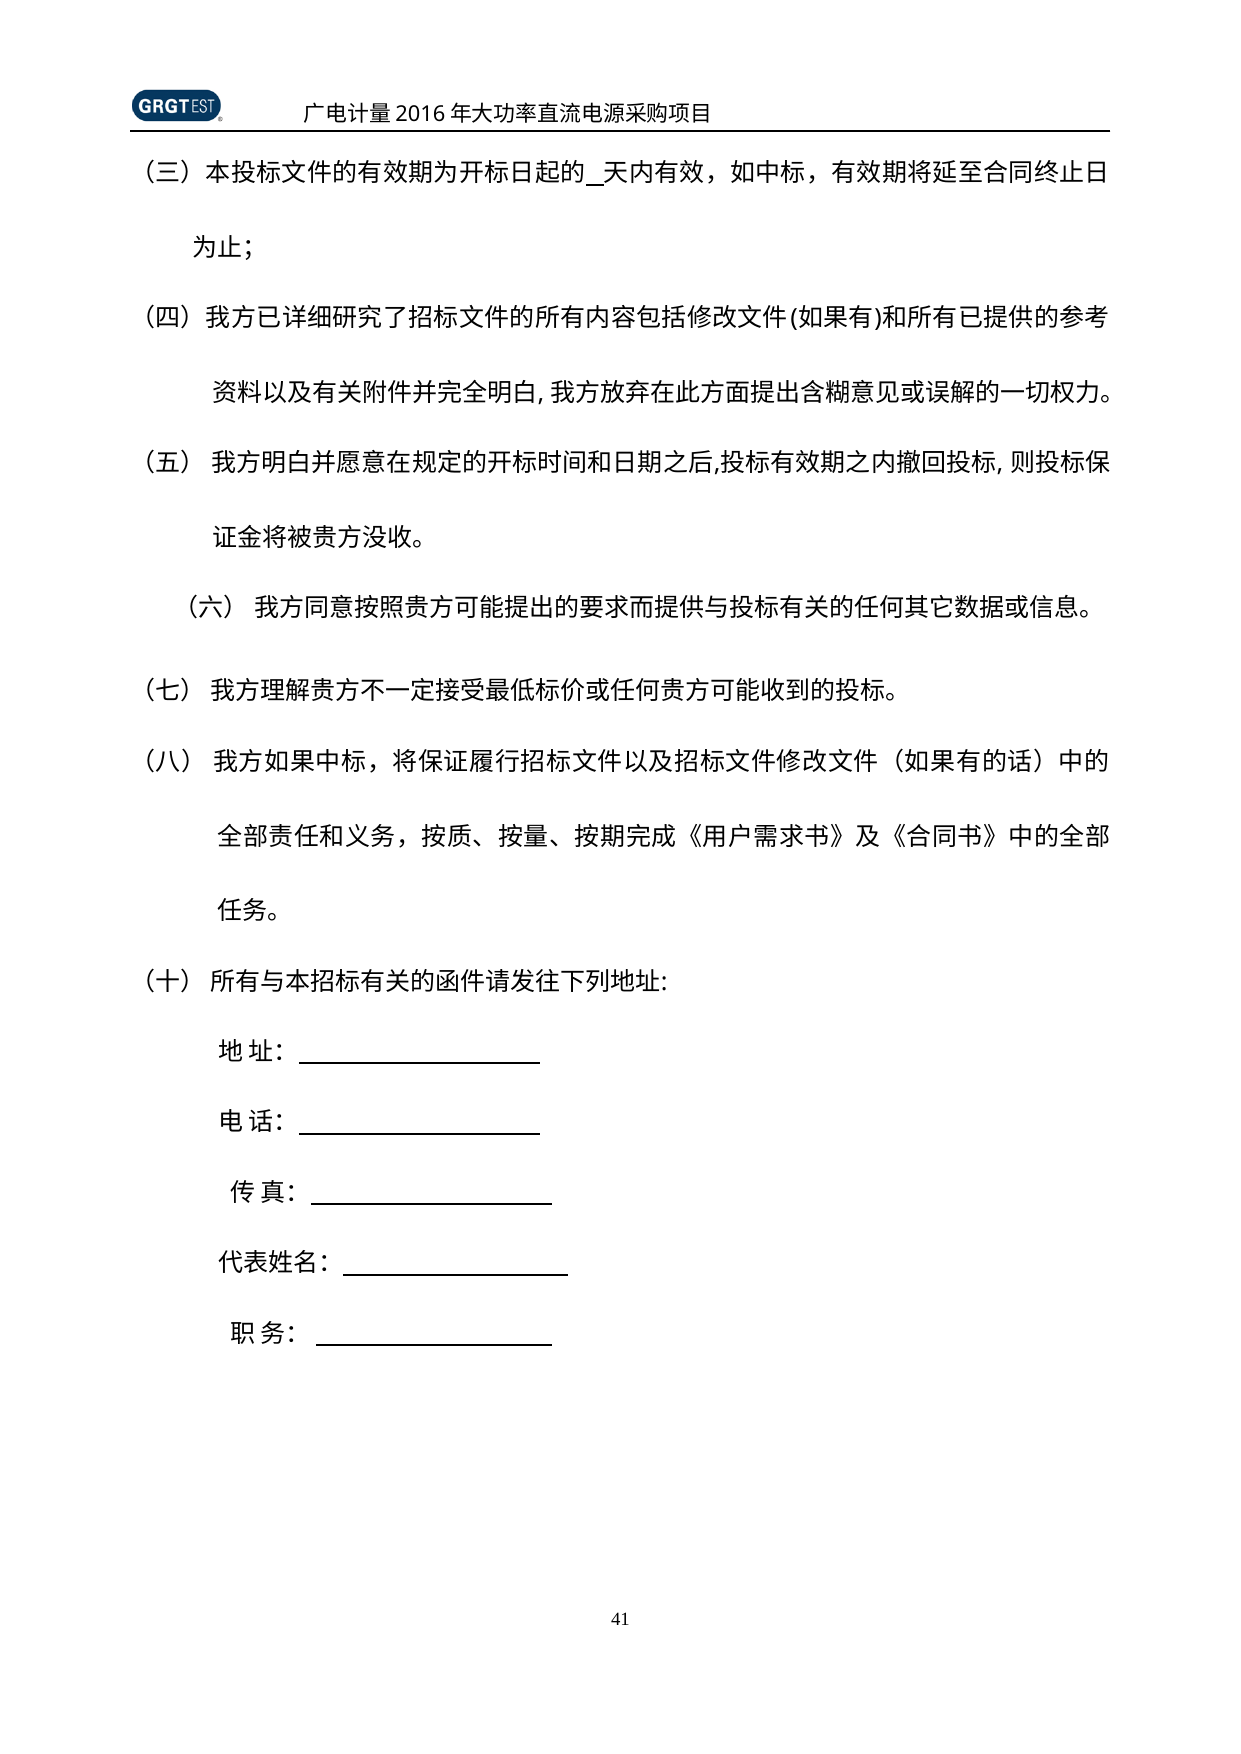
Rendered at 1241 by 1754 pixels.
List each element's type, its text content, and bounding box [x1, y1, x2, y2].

text （三）本投标文件的有效期为开标日起的 天内有效，如中标，有效期将延至合同终止日为止； [130, 138, 1110, 278]
picture [129, 88, 224, 122]
text 传 真： [205, 1158, 1110, 1223]
text （五） 我方明白并愿意在规定的开标时间和日期之后,投标有效期之内撤回投标, 则投标保证金将被贵方没收。 [130, 428, 1110, 568]
text 电 话： [205, 1087, 1110, 1152]
text 代表姓名： [205, 1228, 1110, 1293]
text （十） 所有与本招标有关的函件请发往下列地址: [130, 947, 1110, 1012]
text （六） 我方同意按照贵方可能提出的要求而提供与投标有关的任何其它数据或信息。 [174, 573, 1110, 638]
text （四）我方已详细研究了招标文件的所有内容包括修改文件(如果有)和所有已提供的参考资料以及有关附件并完全明白, 我方放弃在此方面提出含糊意见或误解的一切权力。 [130, 283, 1110, 423]
text 地 址： [205, 1017, 1110, 1082]
text （七） 我方理解贵方不一定接受最低标价或任何贵方可能收到的投标。 [130, 656, 1110, 721]
text （八） 我方如果中标，将保证履行招标文件以及招标文件修改文件（如果有的话）中的全部责任和义务，按质、按量、按期完成《用户需求书》及《合同书》中的全部任务。 [130, 727, 1110, 941]
text 职 务： [205, 1299, 1110, 1364]
